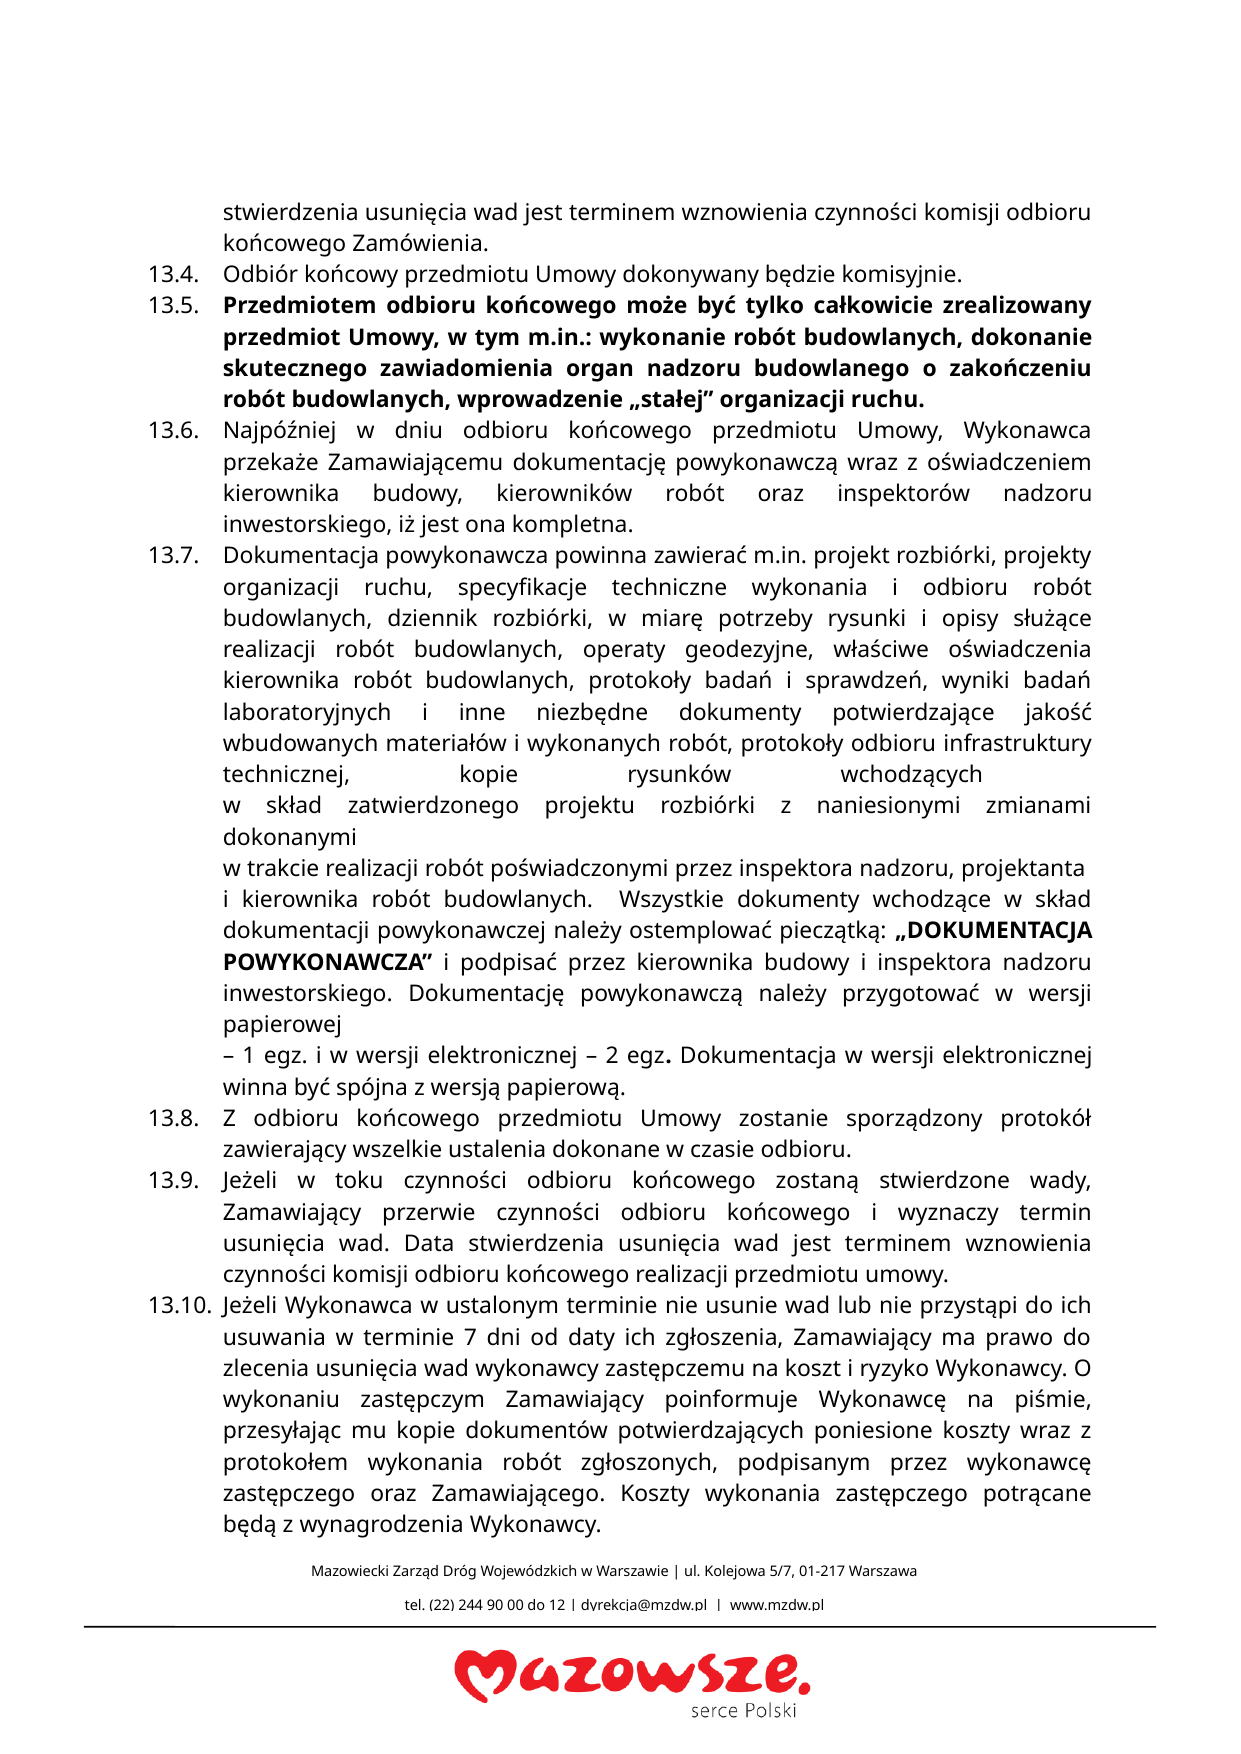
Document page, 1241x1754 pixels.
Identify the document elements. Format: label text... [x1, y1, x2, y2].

list Z odbioru końcowego przedmiotu Umowy zostanie sporządzony protokół zawierający wszelkie ustalenia dokonane w czasie odbioru. [148, 1102, 1092, 1164]
picture [0, 1608, 1241, 1754]
list Jeżeli w toku czynności odbioru końcowego zostaną stwierdzone wady, Zamawiający przerwie czynności odbioru końcowego i wyznaczy termin usunięcia wad. Data stwierdzenia usunięcia wad jest terminem wznowienia czynności komisji odbioru końcowego realizacji przedmiotu umowy. [148, 1164, 1092, 1289]
list Przedmiotem odbioru końcowego może być tylko całkowicie zrealizowany przedmiot Umowy, w tym m.in.: wykonanie robót budowlanych, dokonanie skutecznego zawiadomienia organ nadzoru budowlanego o zakończeniu robót budowlanych, wprowadzenie „stałej” organizacji ruchu. [148, 289, 1092, 414]
list Dokumentacja powykonawcza powinna zawierać m.in. projekt rozbiórki, projekty organizacji ruchu, specyfikacje techniczne wykonania i odbioru robót budowlanych, dziennik rozbiórki, w miarę potrzeby rysunki i opisy służące realizacji robót budowlanych, operaty geodezyjne, właściwe oświadczenia kierownika robót budowlanych, protokoły badań i sprawdzeń, wyniki badań laboratoryjnych i inne niezbędne dokumenty potwierdzające jakość wbudowanych materiałów i wykonanych robót, protokoły odbioru infrastruktury technicznej, kopie rysunków wchodzących w skład zatwierdzonego projektu rozbiórki z naniesionymi zmianami dokonanymi w trakcie realizacji robót poświadczonymi przez inspektora nadzoru, projektanta i kierownika robót budowlanych. Wszystkie dokumenty wchodzące w skład dokumentacji powykonawczej należy ostemplować pieczątką: „DOKUMENTACJA POWYKONAWCZA” i podpisać przez kierownika budowy i inspektora nadzoru inwestorskiego. Dokumentację powykonawczą należy przygotować w wersji papierowej – 1 egz. i w wersji elektronicznej – 2 egz. Dokumentacja w wersji elektronicznej winna być spójna z wersją papierową. [148, 539, 1092, 1102]
list Najpóźniej w dniu odbioru końcowego przedmiotu Umowy, Wykonawca przekaże Zamawiającemu dokumentację powykonawczą wraz z oświadczeniem kierownika budowy, kierowników robót oraz inspektorów nadzoru inwestorskiego, iż jest ona kompletna. [148, 414, 1092, 539]
list Odbiór końcowy przedmiotu Umowy dokonywany będzie komisyjnie. [148, 258, 1092, 289]
list Jeżeli Wykonawca w ustalonym terminie nie usunie wad lub nie przystąpi do ich usuwania w terminie 7 dni od daty ich zgłoszenia, Zamawiający ma prawo do zlecenia usunięcia wad wykonawcy zastępczemu na koszt i ryzyko Wykonawcy. O wykonaniu zastępczym Zamawiający poinformuje Wykonawcę na piśmie, przesyłając mu kopie dokumentów potwierdzających poniesione koszty wraz z protokołem wykonania robót zgłoszonych, podpisanym przez wykonawcę zastępczego oraz Zamawiającego. Koszty wykonania zastępczego potrącane będą z wynagrodzenia Wykonawcy. [148, 1289, 1092, 1539]
